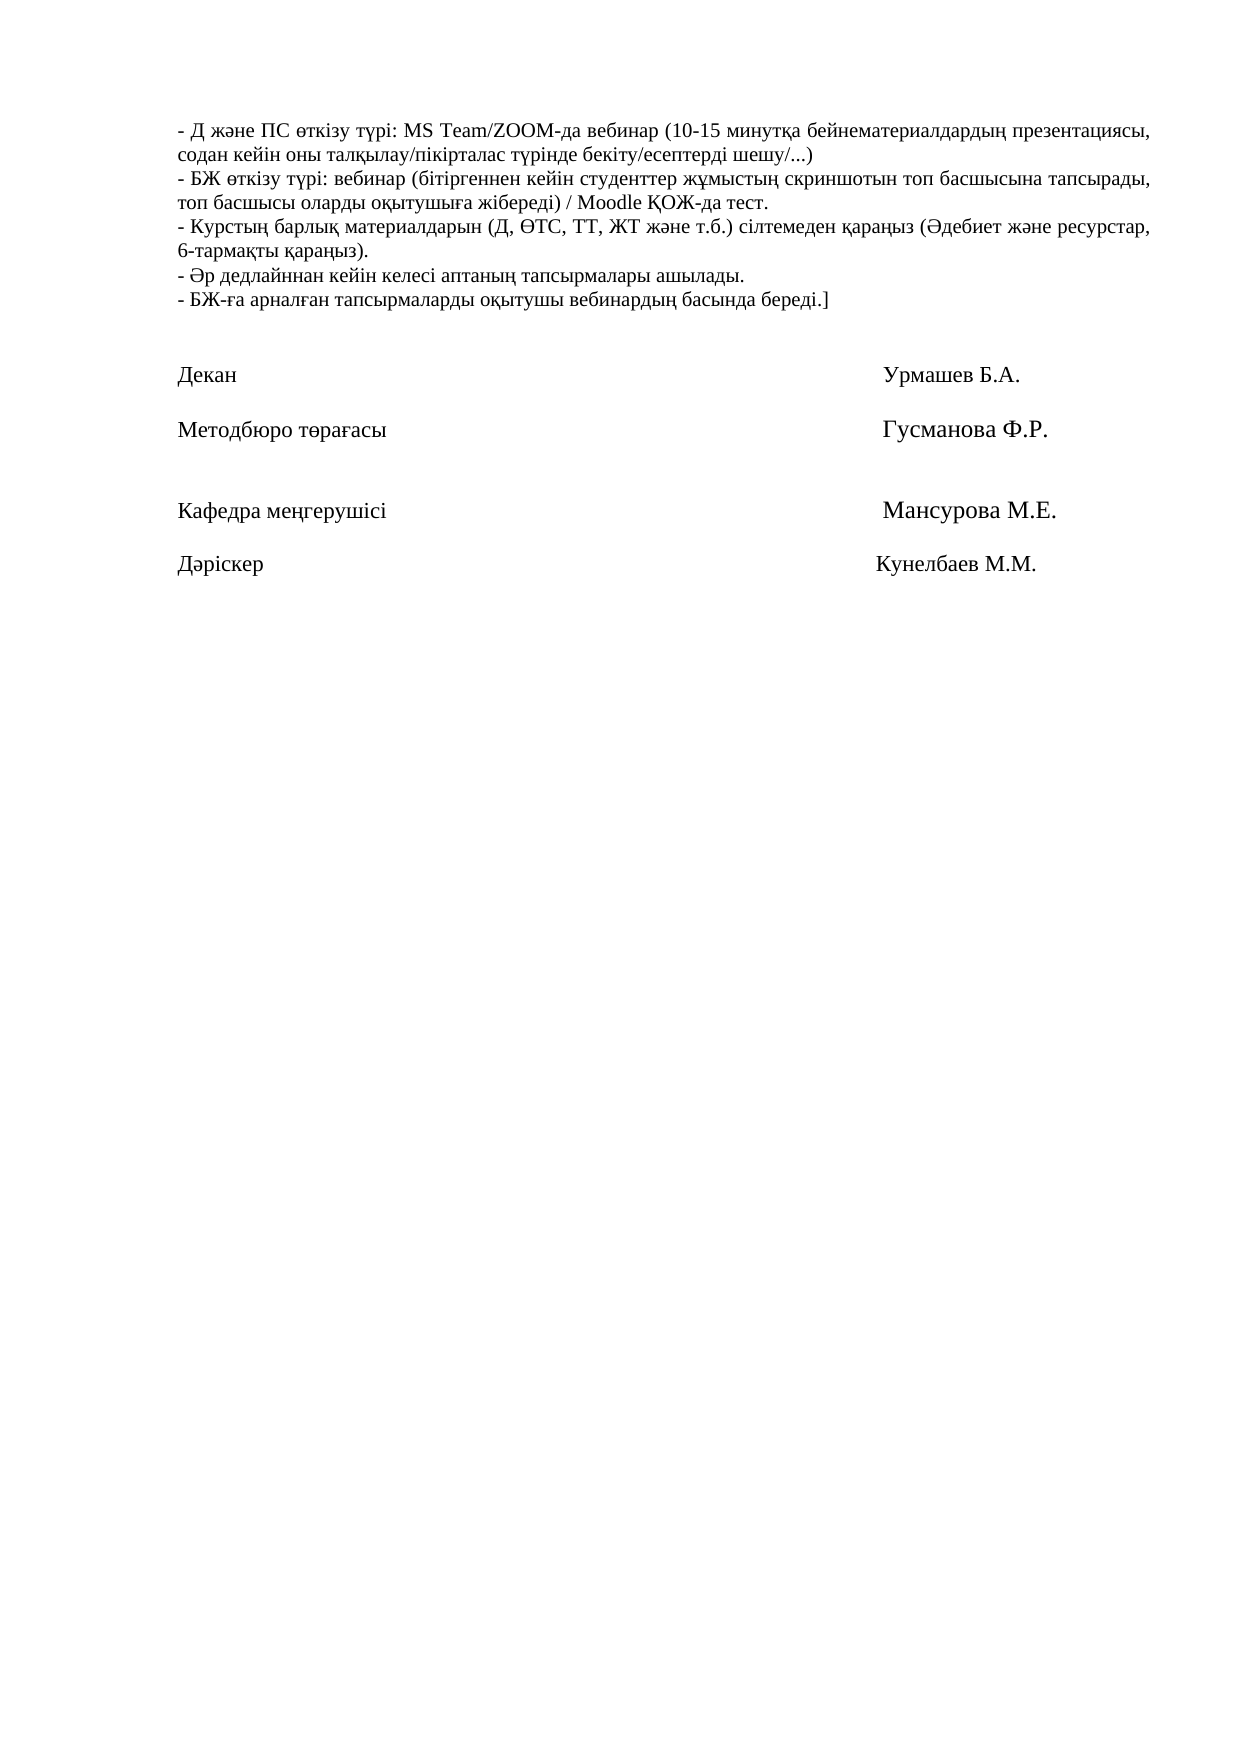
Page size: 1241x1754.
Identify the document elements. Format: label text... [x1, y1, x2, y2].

text Кафедра меңгерушісі Мансурова М.Е. [177, 495, 1152, 524]
text Декан Урмашев Б.А. [177, 361, 1152, 387]
text - БЖ-ға арналған тапсырмаларды оқытушы вебинардың басында береді.] [177, 287, 1152, 311]
text Методбюро төрағасы Гусманова Ф.Р. [177, 414, 1152, 442]
text - Д және ПС өткізу түрі: MS Team/ZOOM-да вебинар (10-15 минутқа бейнематериалдардың презентациясы, содан кейін оны талқылау/пікірталас түрінде бекіту/есептерді шешу/...) [177, 118, 1152, 166]
text - Әр дедлайннан кейін келесі аптаның тапсырмалары ашылады. [177, 262, 1152, 287]
text Дәріскер Кунелбаев М.М. [177, 550, 1152, 577]
text - БЖ өткізу түрі: вебинар (бітіргеннен кейін студенттер жұмыстың скриншотын топ басшысына тапсырады, топ басшысы оларды оқытушыға жібереді) / Moodle ҚОЖ-да тест. [177, 166, 1152, 214]
text - Курстың барлық материалдарын (Д, ӨТС, ТТ, ЖТ және т.б.) сілтемеден қараңыз (Әдебиет және ресурстар, 6-тармақты қараңыз). [177, 214, 1152, 262]
